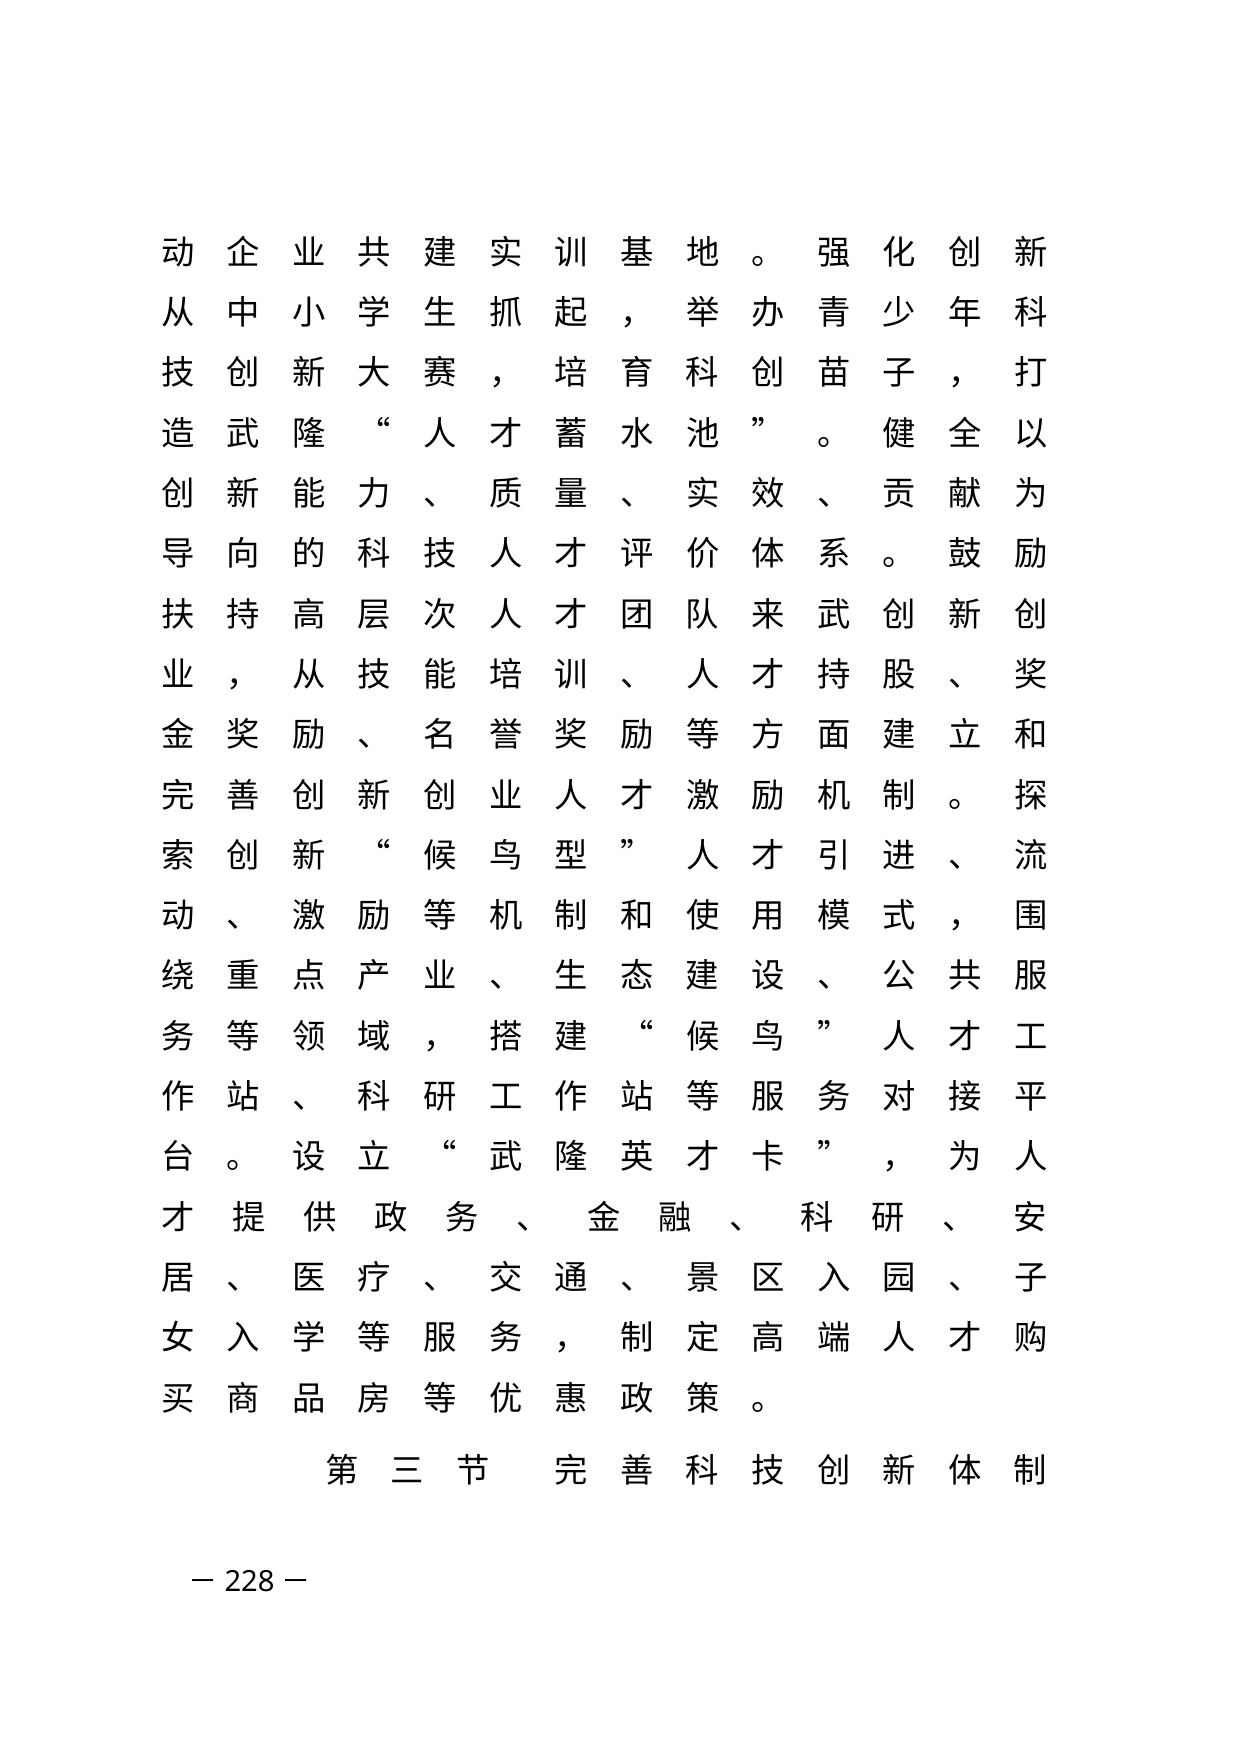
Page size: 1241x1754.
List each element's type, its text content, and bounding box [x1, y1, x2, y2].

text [161, 219, 1079, 1426]
text 第三节 完善科技创新体制机制 [294, 1438, 1079, 1498]
